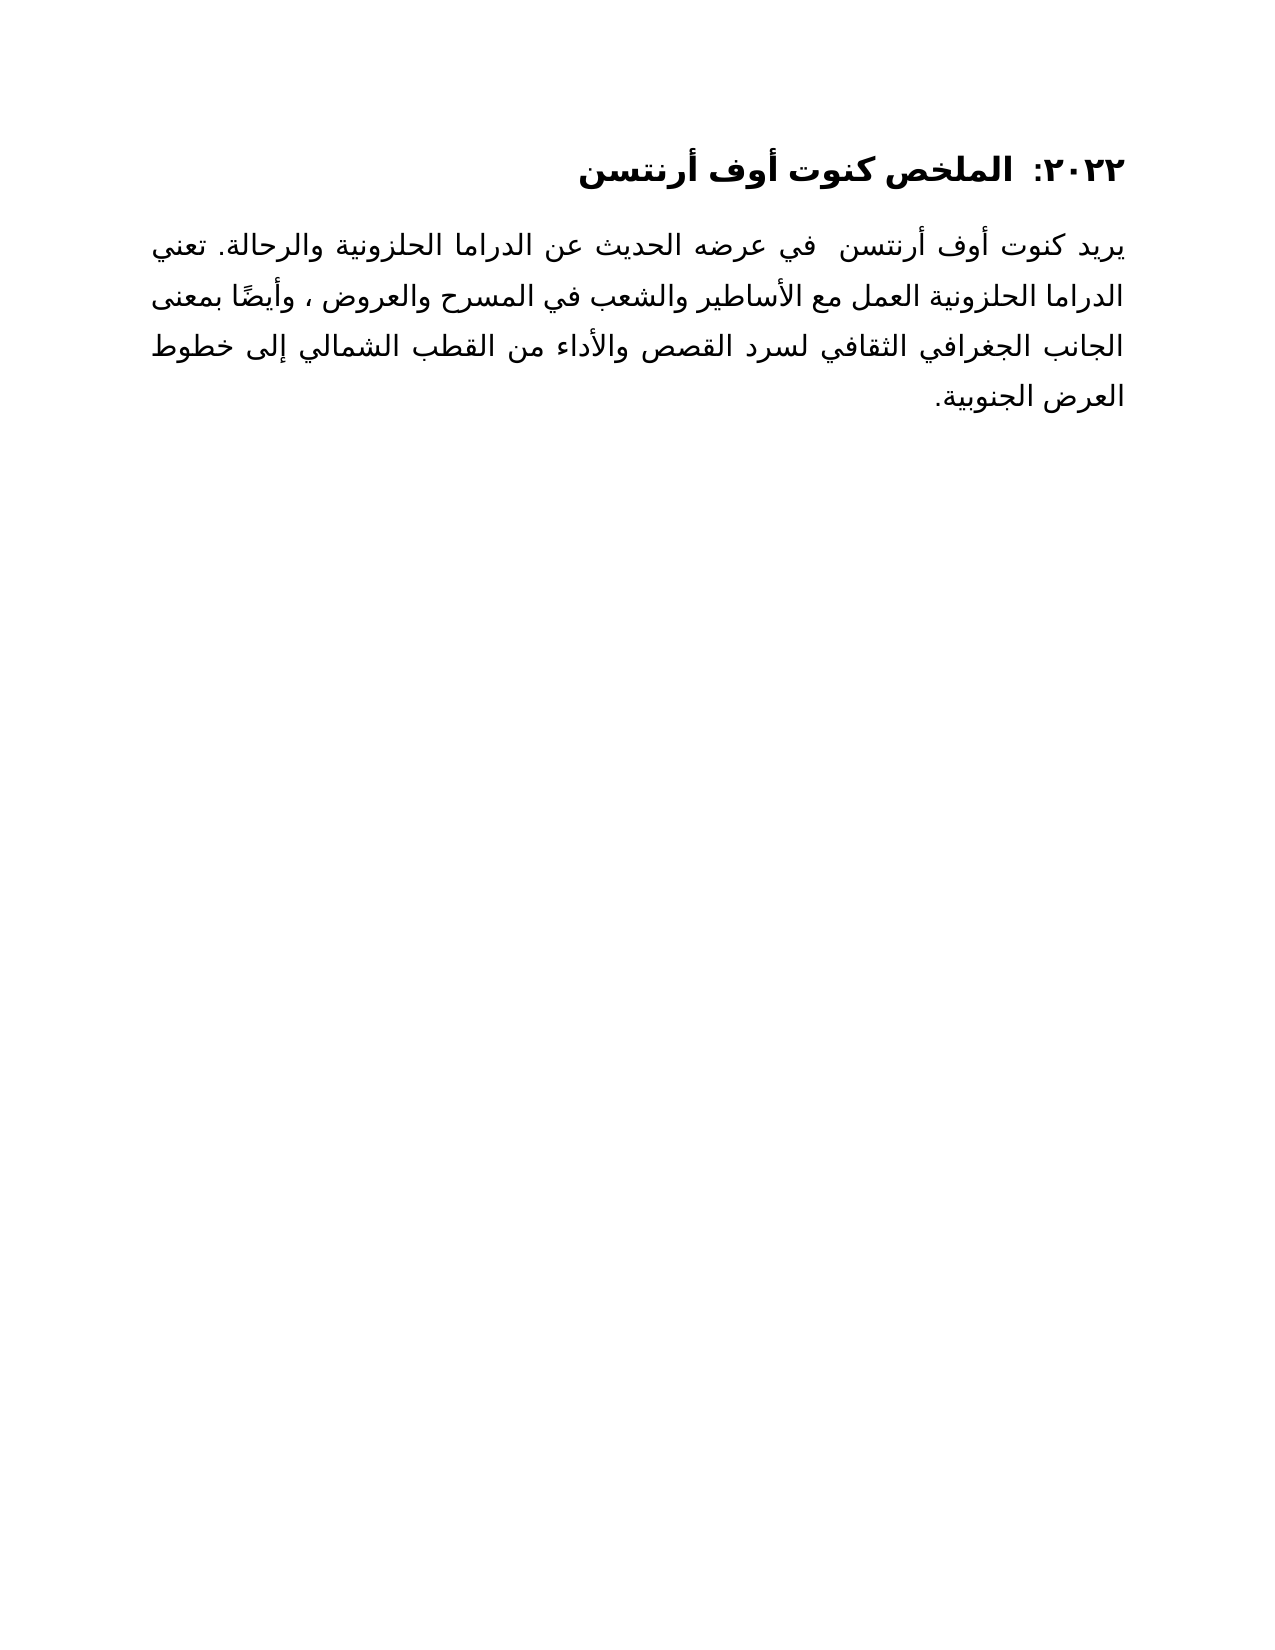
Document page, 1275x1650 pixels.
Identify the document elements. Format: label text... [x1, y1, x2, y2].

text يريد كنوت أوف أرنتسن في عرضه الحديث عن الدراما الحلزونية والرحالة. تعني الدراما الحلزونية العمل مع الأساطير والشعب في المسرح والعروض ، وأيضًا بمعنى الجانب الجغرافي الثقافي لسرد القصص والأداء من القطب الشمالي إلى خطوط العرض الجنوبية. [150, 228, 1125, 413]
text ٢٠٢٢: الملخص كنوت أوف أرنتسن [150, 150, 1125, 188]
